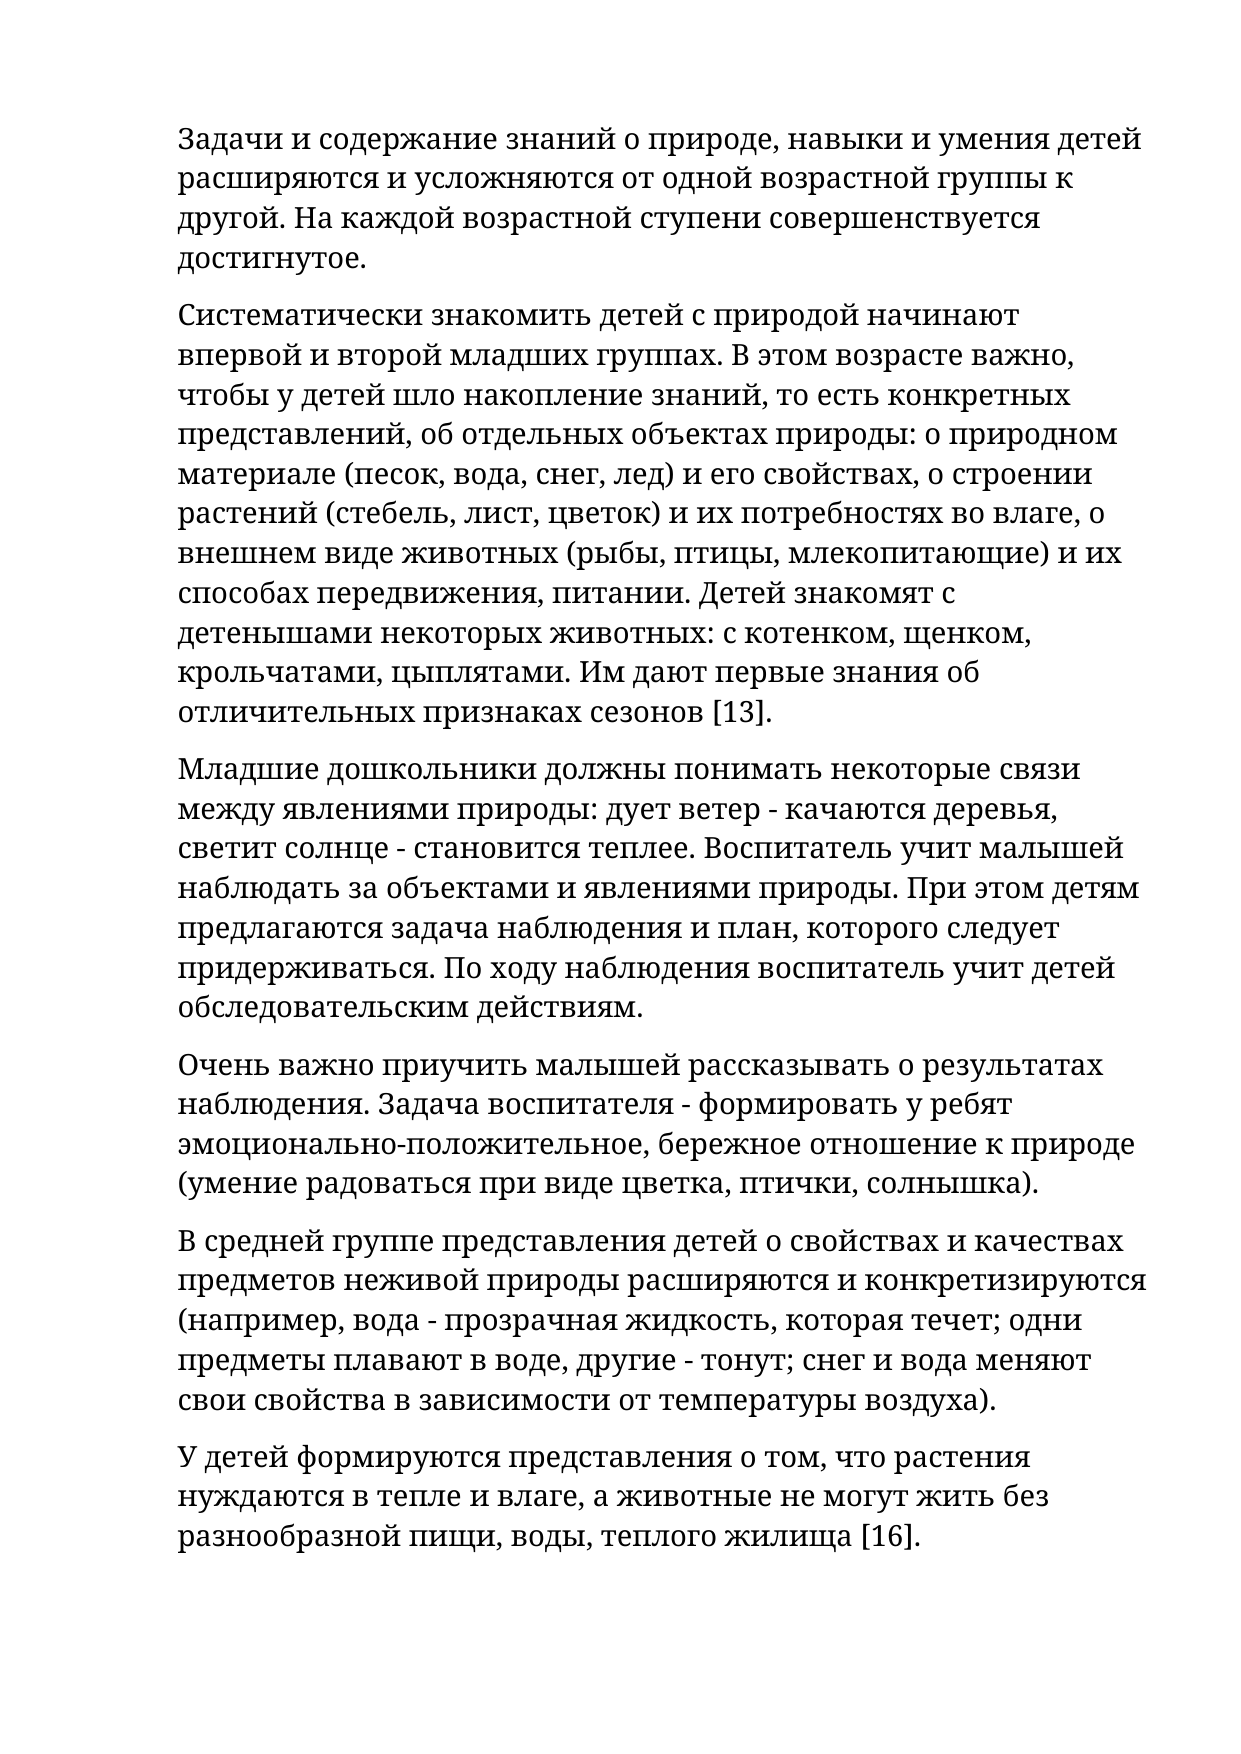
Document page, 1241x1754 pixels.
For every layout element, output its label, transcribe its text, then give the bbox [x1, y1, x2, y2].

text Задачи и содержание знаний о природе, навыки и умения детей расширяются и усложняются от одной возрастной группы к другой. На каждой возрастной ступени совершенствуется достигнутое. [177, 118, 1152, 277]
text Очень важно приучить малышей рассказывать о результатах наблюдения. Задача воспитателя - формировать у ребят эмоционально-положительное, бережное отношение к природе (умение радоваться при виде цветка, птички, солнышка). [177, 1044, 1152, 1202]
text В средней группе представления детей о свойствах и качествах предметов неживой природы расширяются и конкретизируются (например, вода - прозрачная жидкость, которая течет; одни предметы плавают в воде, другие - тонут; снег и вода меняют свои свойства в зависимости от температуры воздуха). [177, 1220, 1152, 1418]
text Младшие дошкольники должны понимать некоторые связи между явлениями природы: дует ветер - качаются деревья, светит солнце - становится теплее. Воспитатель учит малышей наблюдать за объектами и явлениями природы. При этом детям предлагаются задача наблюдения и план, которого следует придерживаться. По ходу наблюдения воспитатель учит детей обследовательским действиям. [177, 748, 1152, 1026]
text Систематически знакомить детей с природой начинают впервой и второй младших группах. В этом возрасте важно, чтобы у детей шло накопление знаний, то есть конкретных представлений, об отдельных объектах природы: о природном материале (песок, вода, снег, лед) и его свойствах, о строении растений (стебель, лист, цветок) и их потребностях во влаге, о внешнем виде животных (рыбы, птицы, млекопитающие) и их способах передвижения, питании. Детей знакомят с детенышами некоторых животных: с котенком, щенком, крольчатами, цыплятами. Им дают первые знания об отличительных признаках сезонов [13]. [177, 294, 1152, 731]
text У детей формируются представления о том, что растения нуждаются в тепле и влаге, а животные не могут жить без разнообразной пищи, воды, теплого жилища [16]. [177, 1436, 1152, 1555]
